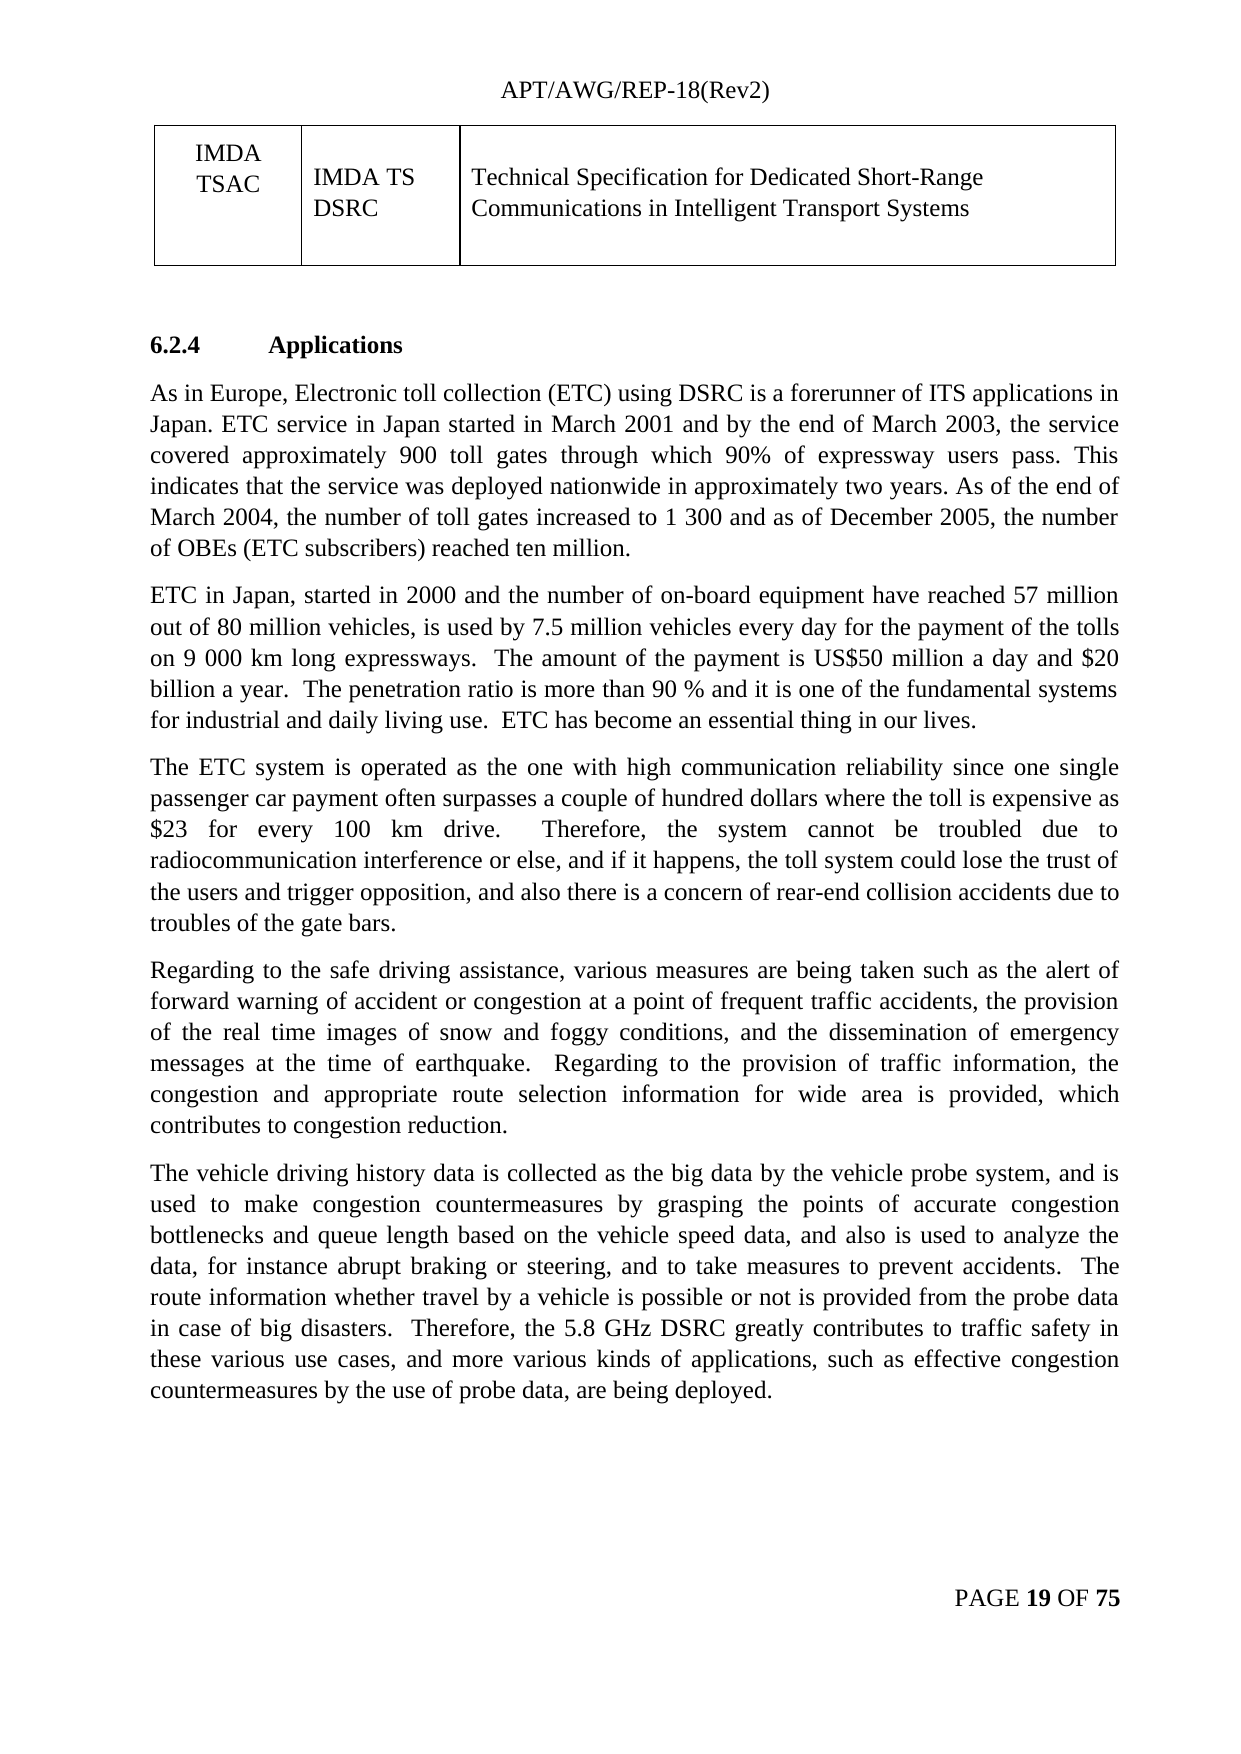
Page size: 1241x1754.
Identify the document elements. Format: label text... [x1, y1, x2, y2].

subtitle 6.2.4 Applications [150, 330, 1120, 359]
text Regarding to the safe driving assistance, various measures are being taken such as the alert of forward warning of accident or congestion at a point of frequent traffic accidents, the provision of the real time images of snow and foggy conditions, and the dissemination of emergency messages at the time of earthquake. Regarding to the provision of traffic information, the congestion and appropriate route selection information for wide area is provided, which contributes to congestion reduction. [150, 955, 1120, 1139]
text ETC in Japan, started in 2000 and the number of on-board equipment have reached 57 million out of 80 million vehicles, is used by 7.5 million vehicles every day for the payment of the tolls on 9 000 km long expressways. The amount of the payment is US$50 million a day and $20 billion a year. The penetration ratio is more than 90 % and it is one of the fundamental systems for industrial and daily living use. ETC has become an essential thing in our lives. [150, 581, 1120, 733]
text As in Europe, Electronic toll collection (ETC) using DSRC is a forerunner of ITS applications in Japan. ETC service in Japan started in March 2001 and by the end of March 2003, the service covered approximately 900 toll gates through which 90% of expressway users pass. This indicates that the service was deployed nationwide in approximately two years. As of the end of March 2004, the number of toll gates increased to 1 300 and as of December 2005, the number of OBEs (ETC subscribers) reached ten million. [150, 378, 1120, 562]
table_cell Technical Specification for Dedicated Short-Range Communications in Intelligent Transport Systems [461, 126, 1115, 264]
table_cell IMDA TSAC [155, 126, 301, 264]
text The ETC system is operated as the one with high communication reliability since one single passenger car payment often surpasses a couple of hundred dollars where the toll is expensive as $23 for every 100 km drive. Therefore, the system cannot be troubled due to radiocommunication interference or else, and if it happens, the toll system could lose the trust of the users and trigger opposition, and also there is a concern of rear-end collision accidents due to troubles of the gate bars. [150, 752, 1120, 936]
text The vehicle driving history data is collected as the big data by the vehicle probe system, and is used to make congestion countermeasures by grasping the points of accurate congestion bottlenecks and queue length based on the vehicle speed data, and also is used to analyze the data, for instance abrupt braking or steering, and to take measures to prevent accidents. The route information whether travel by a vehicle is possible or not is provided from the probe data in case of big disasters. Therefore, the 5.8 GHz DSRC greatly contributes to traffic safety in these various use cases, and more various kinds of applications, such as effective congestion countermeasures by the use of probe data, are being deployed. [150, 1158, 1120, 1404]
table_cell IMDA TS DSRC [302, 126, 459, 264]
